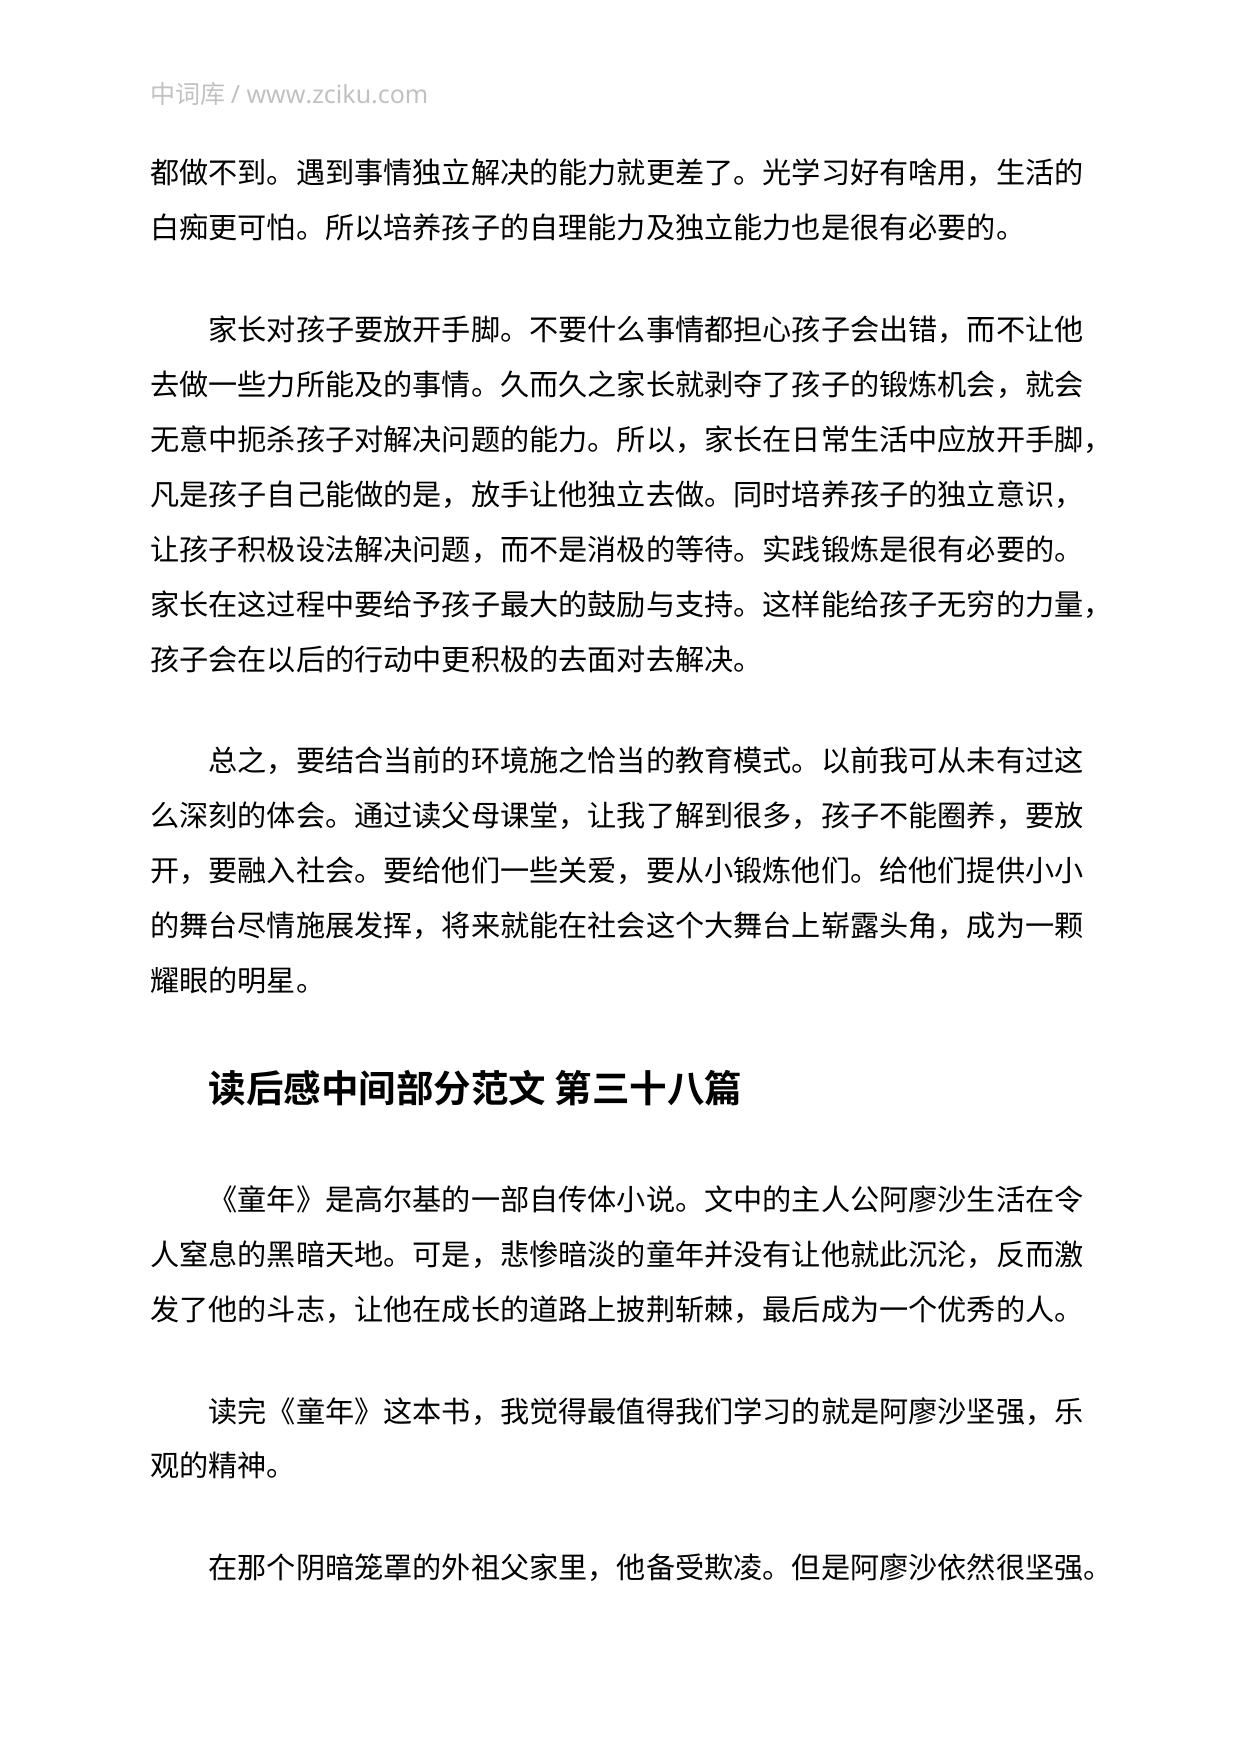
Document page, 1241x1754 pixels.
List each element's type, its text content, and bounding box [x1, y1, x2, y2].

text 读后感中间部分范文 第三十八篇 [150, 1059, 1090, 1113]
text 总之，要结合当前的环境施之恰当的教育模式。以前我可从未有过这么深刻的体会。通过读父母课堂，让我了解到很多，孩子不能圈养，要放开，要融入社会。要给他们一些关爱，要从小锻炼他们。给他们提供小小的舞台尽情施展发挥，将来就能在社会这个大舞台上崭露头角，成为一颗耀眼的明星。 [150, 738, 1090, 1000]
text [150, 150, 1090, 247]
text 读完《童年》这本书，我觉得最值得我们学习的就是阿廖沙坚强，乐观的精神。 [150, 1388, 1090, 1485]
text 《童年》是高尔基的一部自传体小说。文中的主人公阿廖沙生活在令人窒息的黑暗天地。可是，悲惨暗淡的童年并没有让他就此沉沦，反而激发了他的斗志，让他在成长的道路上披荆斩棘，最后成为一个优秀的人。 [150, 1177, 1090, 1329]
text 家长对孩子要放开手脚。不要什么事情都担心孩子会出错，而不让他去做一些力所能及的事情。久而久之家长就剥夺了孩子的锻炼机会，就会无意中扼杀孩子对解决问题的能力。所以，家长在日常生活中应放开手脚，凡是孩子自己能做的是，放手让他独立去做。同时培养孩子的独立意识，让孩子积极设法解决问题，而不是消极的等待。实践锻炼是很有必要的。家长在这过程中要给予孩子最大的鼓励与支持。这样能给孩子无穷的力量，孩子会在以后的行动中更积极的去面对去解决。 [150, 307, 1090, 678]
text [150, 1545, 1090, 1587]
